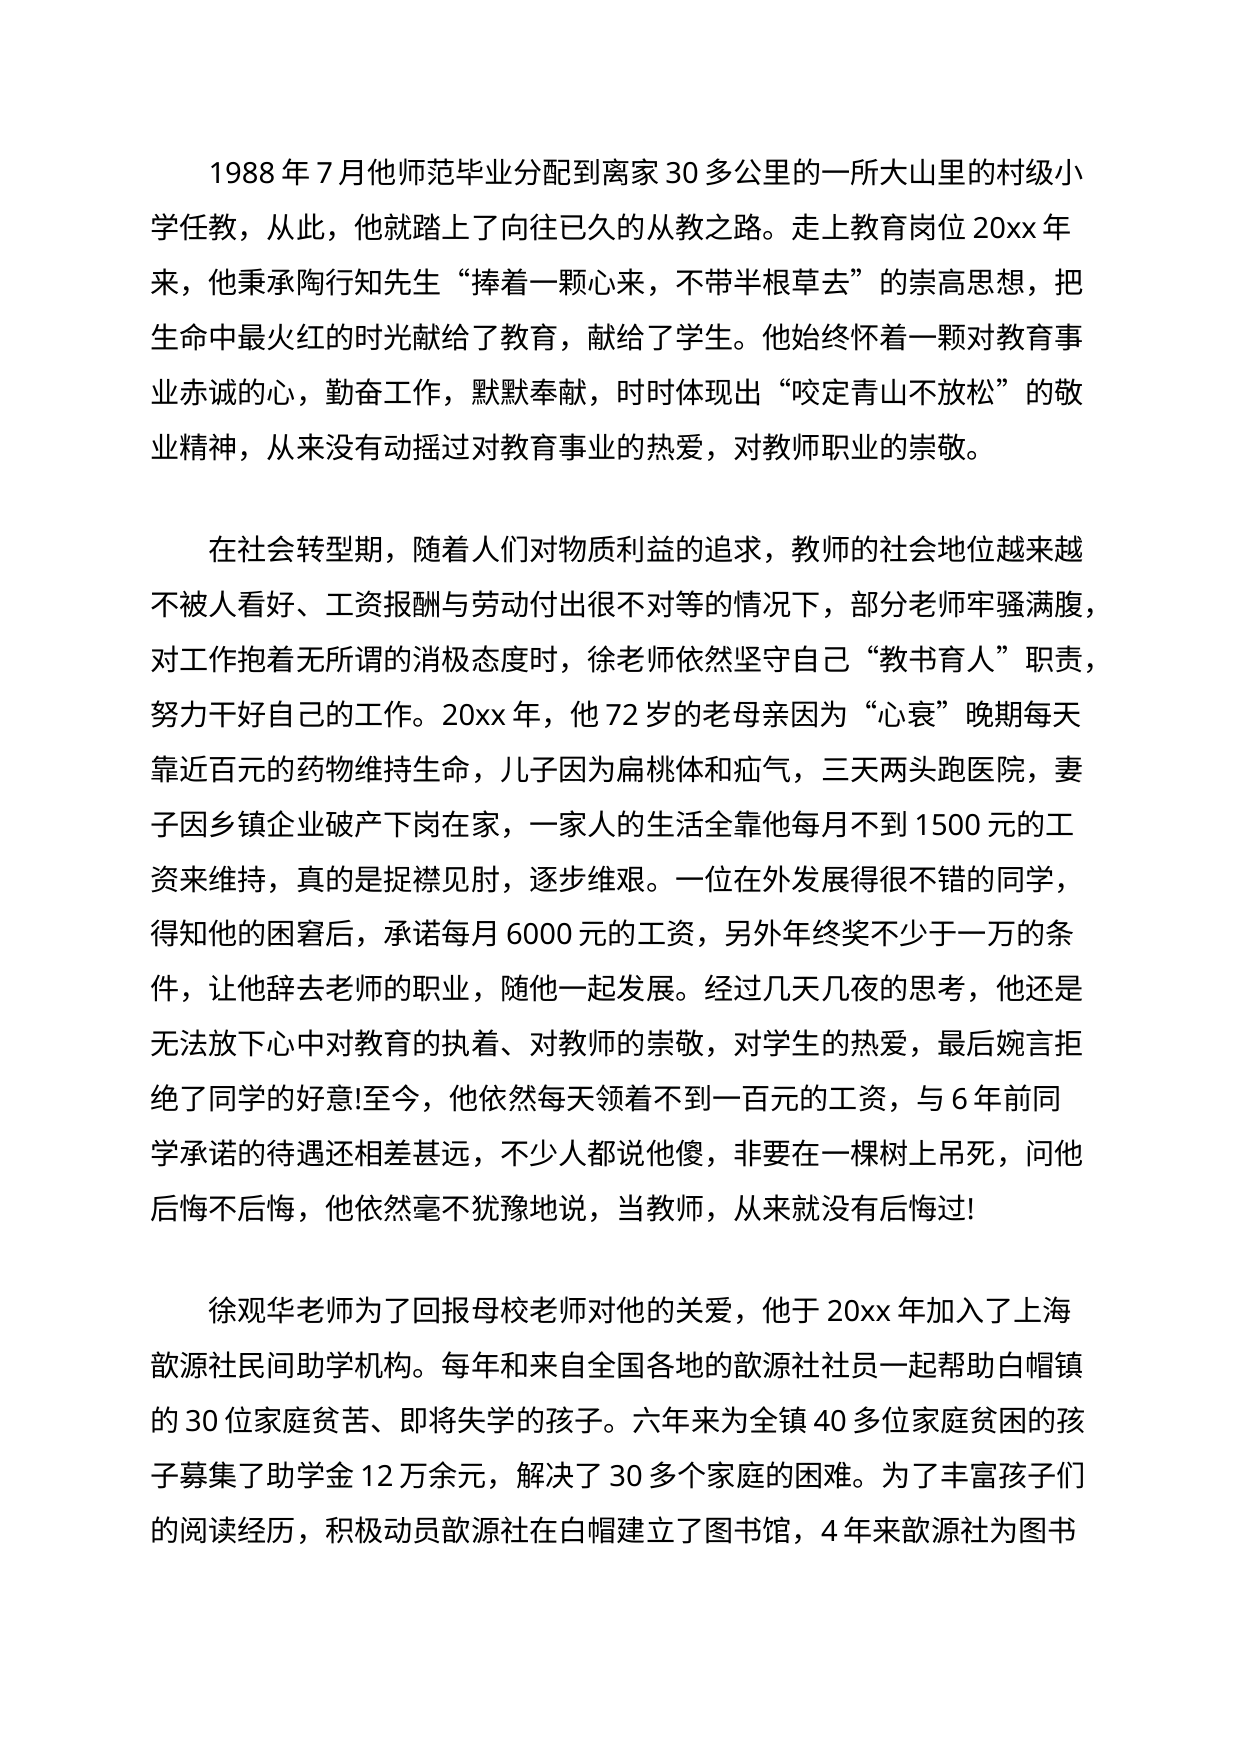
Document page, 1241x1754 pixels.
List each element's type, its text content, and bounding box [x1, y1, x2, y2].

text 1988年7月他师范毕业分配到离家30多公里的一所大山里的村级小学任教，从此，他就踏上了向往已久的从教之路。走上教育岗位20xx年来，他秉承陶行知先生“捧着一颗心来，不带半根草去”的崇高思想，把生命中最火红的时光献给了教育，献给了学生。他始终怀着一颗对教育事业赤诚的心，勤奋工作，默默奉献，时时体现出“咬定青山不放松”的敬业精神，从来没有动摇过对教育事业的热爱，对教师职业的崇敬。 [150, 150, 1090, 467]
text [150, 1288, 1090, 1550]
text 在社会转型期，随着人们对物质利益的追求，教师的社会地位越来越不被人看好、工资报酬与劳动付出很不对等的情况下，部分老师牢骚满腹，对工作抱着无所谓的消极态度时，徐老师依然坚守自己“教书育人”职责，努力干好自己的工作。20xx年，他72岁的老母亲因为“心衰”晚期每天靠近百元的药物维持生命，儿子因为扁桃体和疝气，三天两头跑医院，妻子因乡镇企业破产下岗在家，一家人的生活全靠他每月不到1500元的工资来维持，真的是捉襟见肘，逐步维艰。一位在外发展得很不错的同学，得知他的困窘后，承诺每月6000元的工资，另外年终奖不少于一万的条件，让他辞去老师的职业，随他一起发展。经过几天几夜的思考，他还是无法放下心中对教育的执着、对教师的崇敬，对学生的热爱，最后婉言拒绝了同学的好意!至今，他依然每天领着不到一百元的工资，与6年前同学承诺的待遇还相差甚远，不少人都说他傻，非要在一棵树上吊死，问他后悔不后悔，他依然毫不犹豫地说，当教师，从来就没有后悔过! [150, 526, 1090, 1228]
